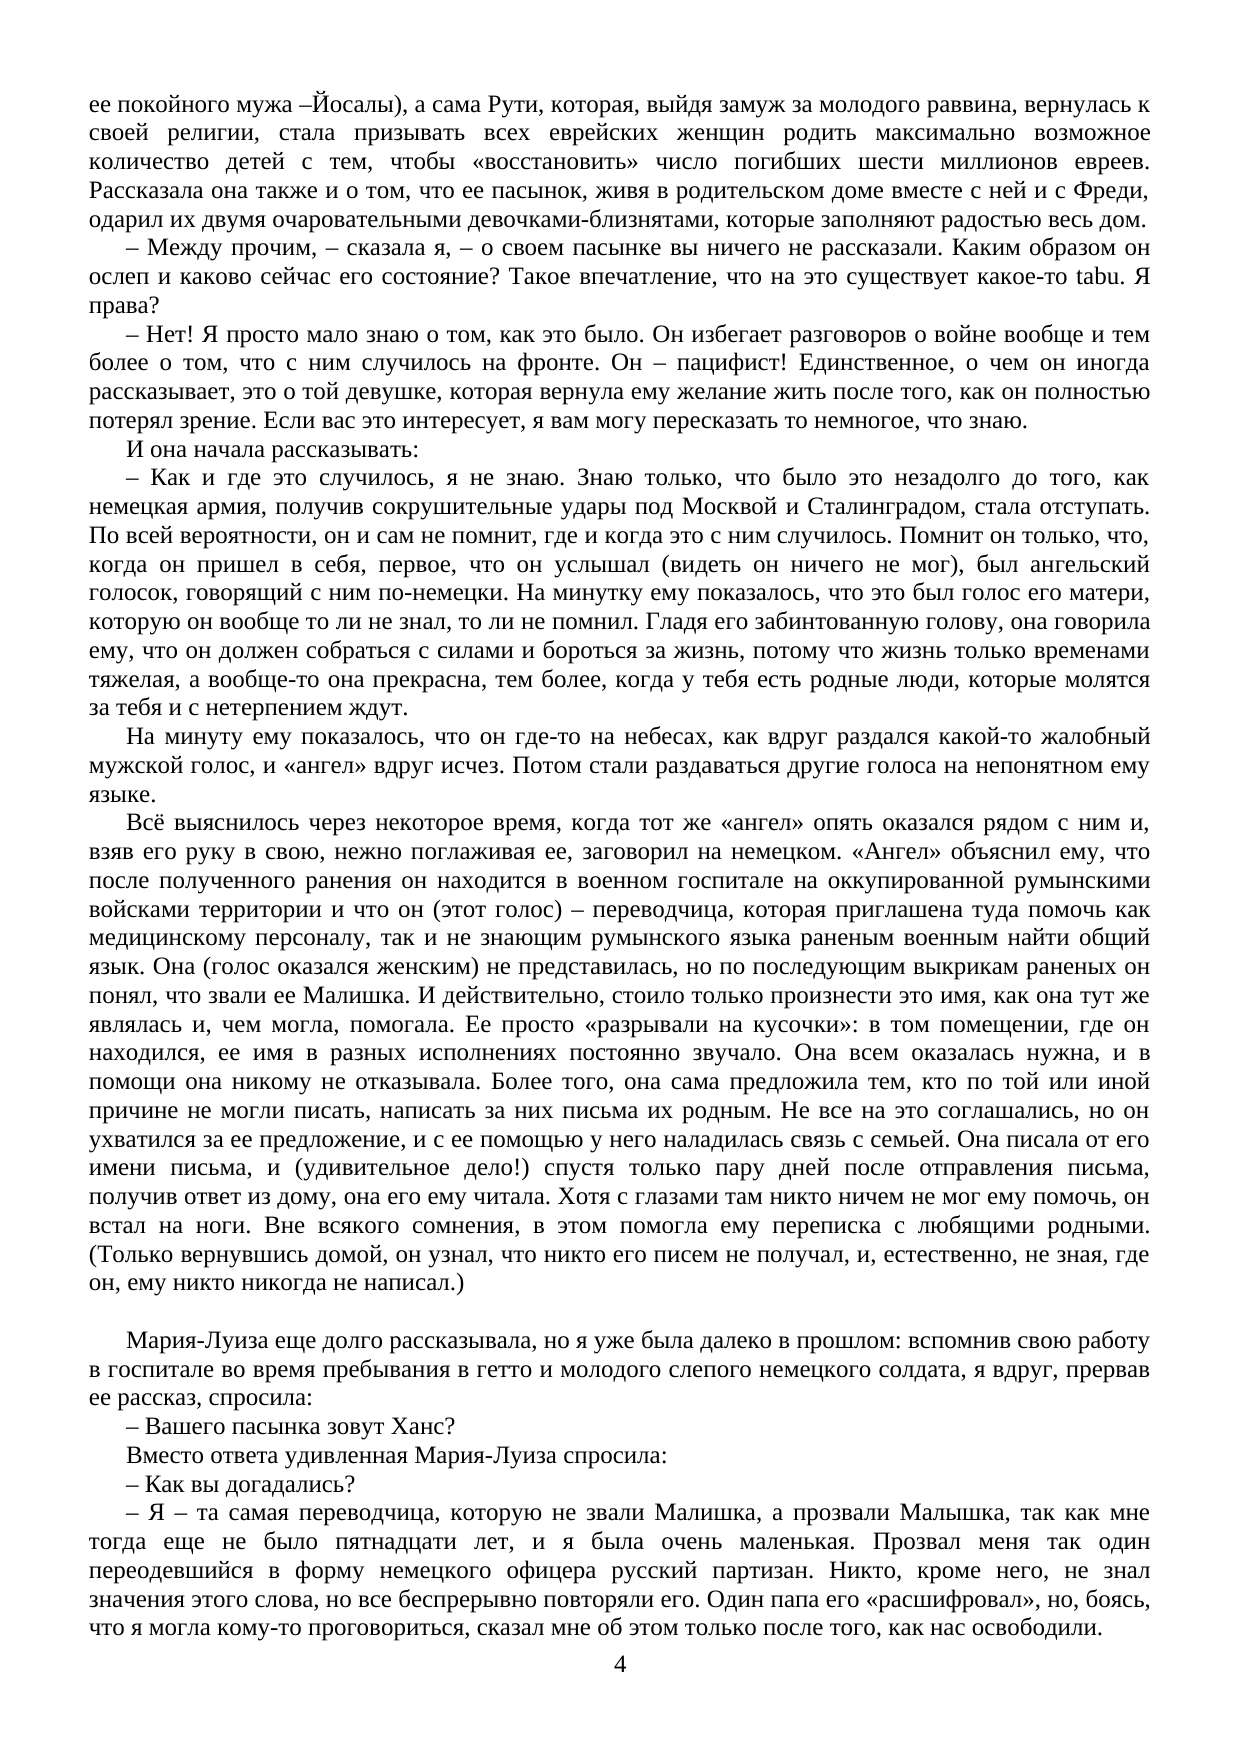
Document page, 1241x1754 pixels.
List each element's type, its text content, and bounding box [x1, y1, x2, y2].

text – Как вы догадались? [89, 1469, 1152, 1497]
text – Между прочим, – сказала я, – о своем пасынке вы ничего не рассказали. Каким образом он ослеп и каково сейчас его состояние? Такое впечатление, что на это существует какое-то tabu. Я права? [89, 232, 1152, 319]
text На минуту ему показалось, что он где-то на небесах, как вдруг раздался какой-то жалобный мужской голос, и «ангел» вдруг исчез. Потом стали раздаваться другие голоса на непонятном ему языке. [89, 721, 1152, 807]
text – Нет! Я просто мало знаю о том, как это было. Он избегает разговоров о войне вообще и тем более о том, что с ним случилось на фронте. Он – пацифист! Единственное, о чем он иногда рассказывает, это о той девушке, которая вернула ему желание жить после того, как он полностью потерял зрение. Если вас это интересует, я вам могу пересказать то немногое, что знаю. [89, 319, 1152, 434]
text Всё выяснилось через некоторое время, когда тот же «ангел» опять оказался рядом с ним и, взяв его руку в свою, нежно поглаживая ее, заговорил на немецком. «Ангел» объяснил ему, что после полученного ранения он находится в военном госпитале на оккупированной румынскими войсками территории и что он (этот голос) – переводчица, которая приглашена туда помочь как медицинскому персоналу, так и не знающим румынского языка раненым военным найти общий язык. Она (голос оказался женским) не представилась, но по последующим выкрикам раненых он понял, что звали ее Малишка. И действительно, стоило только произнести это имя, как она тут же являлась и, чем могла, помогала. Ее просто «разрывали на кусочки»: в том помещении, где он находился, ее имя в разных исполнениях постоянно звучало. Она всем оказалась нужна, и в помощи она никому не отказывала. Более того, она сама предложила тем, кто по той или иной причине не могли писать, написать за них письма их родным. Не все на это соглашались, но он ухватился за ее предложение, и с ее помощью у него наладилась связь с семьей. Она писала от его имени письма, и (удивительное дело!) спустя только пару дней после отправления письма, получив ответ из дому, она его ему читала. Хотя с глазами там никто ничем не мог ему помочь, он встал на ноги. Вне всякого сомнения, в этом помогла ему переписка с любящими родными. (Только вернувшись домой, он узнал, что никто его писем не получал, и, естественно, не зная, где он, ему никто никогда не написал.) [89, 807, 1152, 1296]
text Вместо ответа удивленная Мария-Луиза спросила: [89, 1440, 1152, 1469]
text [89, 89, 1152, 232]
text – Как и где это случилось, я не знаю. Знаю только, что было это незадолго до того, как немецкая армия, получив сокрушительные удары под Москвой и Сталинградом, стала отступать. По всей вероятности, он и сам не помнит, где и когда это с ним случилось. Помнит он только, что, когда он пришел в себя, первое, что он услышал (видеть он ничего не мог), был ангельский голосок, говорящий с ним по-немецки. На минутку ему показалось, что это был голос его матери, которую он вообще то ли не знал, то ли не помнил. Гладя его забинтованную голову, она говорила ему, что он должен собраться с силами и бороться за жизнь, потому что жизнь только временами тяжелая, а вообще-то она прекрасна, тем более, когда у тебя есть родные люди, которые молятся за тебя и с нетерпением ждут. [89, 462, 1152, 721]
text – Я – та самая переводчица, которую не звали Малишка, а прозвали Малышка, так как мне тогда еще не было пятнадцати лет, и я была очень маленькая. Прозвал меня так один переодевшийся в форму немецкого офицера русский партизан. Никто, кроме него, не знал значения этого слова, но все беспрерывно повторяли его. Один папа его «расшифровал», но, боясь, что я могла кому-то проговориться, сказал мне об этом только после того, как нас освободили. [89, 1497, 1152, 1641]
text Мария-Луиза еще долго рассказывала, но я уже была далеко в прошлом: вспомнив свою работу в госпитале во время пребывания в гетто и молодого слепого немецкого солдата, я вдруг, прервав ее рассказ, спросила: [89, 1325, 1152, 1411]
text И она начала рассказывать: [89, 434, 1152, 462]
text – Вашего пасынка зовут Ханс? [89, 1411, 1152, 1440]
